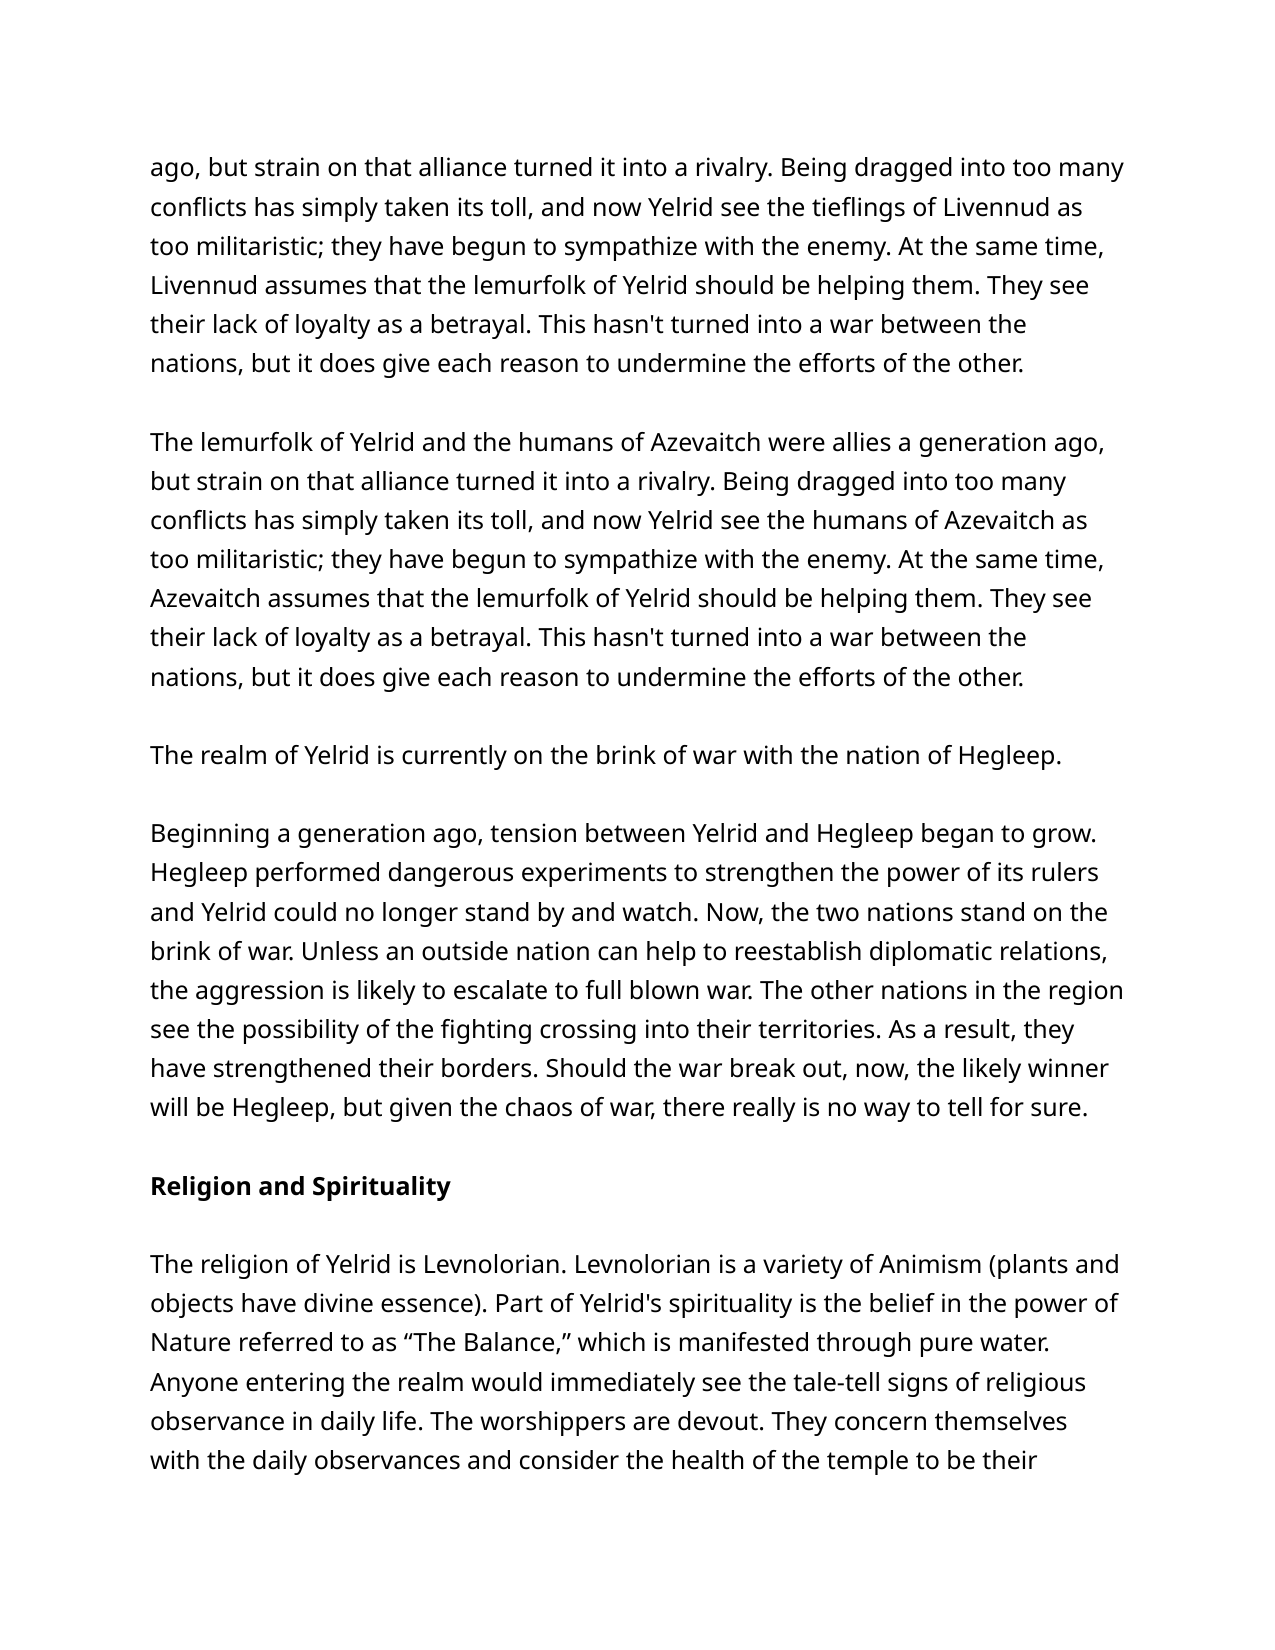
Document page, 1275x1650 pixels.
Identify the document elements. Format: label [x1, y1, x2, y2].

text [150, 150, 1125, 1477]
